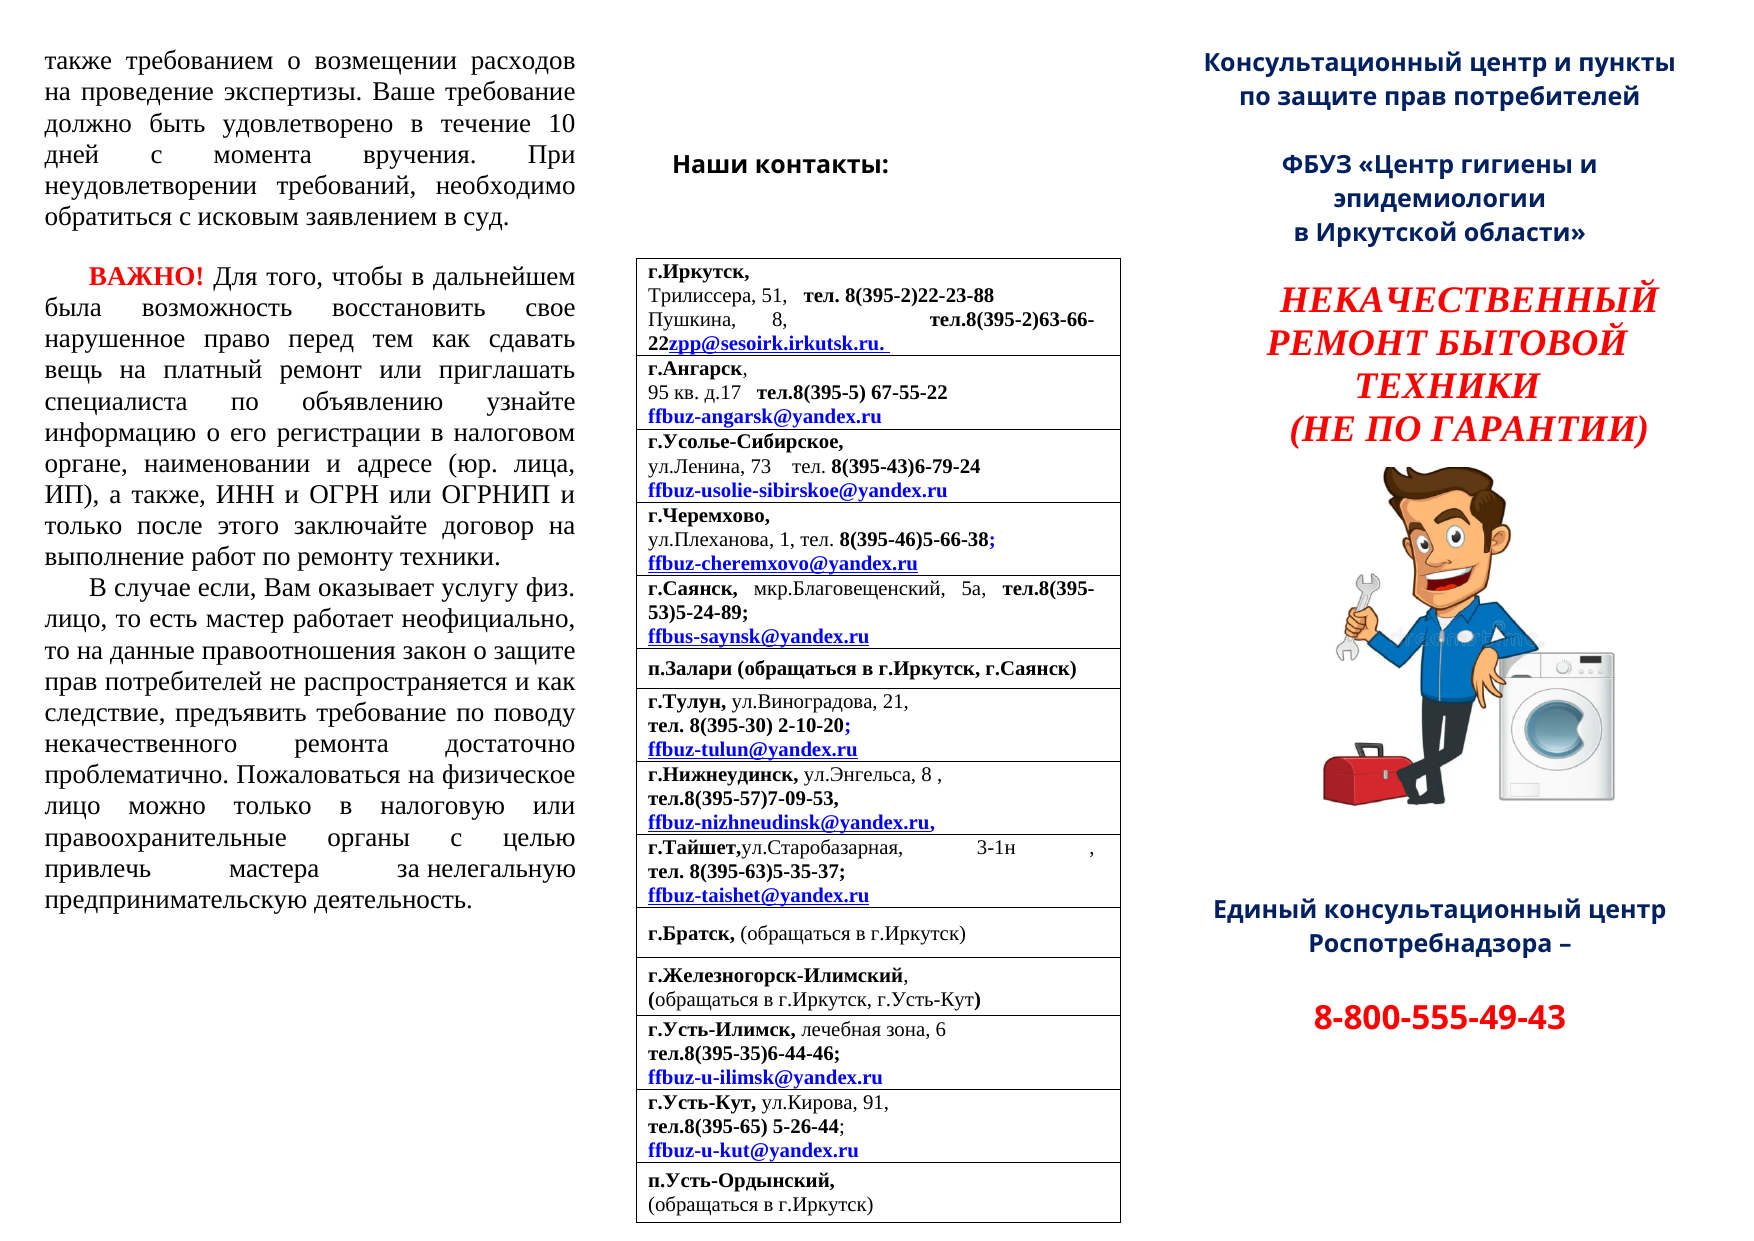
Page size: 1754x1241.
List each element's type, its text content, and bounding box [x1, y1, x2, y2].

text (НЕ ПО ГАРАНТИИ) [1181, 407, 1713, 450]
table_header г.Иркутск, Трилиссера, 51, тел. 8(395-2)22-23-88 Пушкина, 8, тел.8(395-2)63-66-22zpp@sesoirk.irkutsk.ru. [637, 259, 1120, 355]
text по защите прав потребителей [1181, 78, 1698, 112]
text Наши контакты: [613, 147, 1144, 181]
table_cell г.Ангарск, 95 кв. д.17 тел.8(395-5) 67-55-22 ffbuz-angarsk@yandex.ru [637, 356, 1120, 428]
text Единый консультационный центр Роспотребнадзора – [1181, 892, 1698, 960]
table_cell г.Нижнеудинск, ул.Энгельса, 8 , тел.8(395-57)7-09-53, ffbuz-nizhneudinsk@yandex.ru, [637, 762, 1120, 834]
table_cell г.Тайшет,ул.Старобазарная, 3-1н , тел. 8(395-63)5-35-37; ffbuz-taishet@yandex.ru [637, 835, 1120, 907]
text ВАЖНО! Для того, чтобы в дальнейшем была возможность восстановить свое нарушенное право перед тем как сдавать вещь на платный ремонт или приглашать специалиста по объявлению узнайте информацию о его регистрации в налоговом органе, наименовании и адресе (юр. лица, ИП), а также, ИНН и ОГРН или ОГРНИП и только после этого заключайте договор на выполнение работ по ремонту техники. [44, 260, 576, 571]
text в Иркутской области» [1181, 215, 1698, 249]
table_cell г.Усолье-Сибирское, ул.Ленина, 73 тел. 8(395-43)6-79-24 ffbuz-usolie-sibirskoe@yandex.ru [637, 430, 1120, 502]
table_cell г.Тулун, ул.Виноградова, 21, тел. 8(395-30) 2-10-20; ffbuz-tulun@yandex.ru [637, 689, 1120, 761]
table_cell г.Усть-Кут, ул.Кирова, 91, тел.8(395-65) 5-26-44; ffbuz-u-kut@yandex.ru [637, 1090, 1120, 1162]
text Консультационный центр и пункты [1181, 44, 1698, 78]
table_cell п.Залари (обращаться в г.Иркутск, г.Саянск) [637, 649, 1120, 688]
table_cell г.Черемхово, ул.Плеханова, 1, тел. 8(395-46)5-66-38; ffbuz-cheremxovo@yandex.ru [637, 503, 1120, 575]
table_cell г.Железногорск-Илимский, (обращаться в г.Иркутск, г.Усть-Кут) [637, 958, 1120, 1015]
text В случае если, Вам оказывает услугу физ. лицо, то есть мастер работает неофициально, то на данные правоотношения закон о защите прав потребителей не распространяется и как следствие, предъявить требование по поводу некачественного ремонта достаточно проблематично. Пожаловаться на физическое лицо можно только в налоговую или правоохранительные органы с целью привлечь мастера за нелегальную предпринимательскую деятельность. [44, 571, 576, 914]
table_cell г.Саянск, мкр.Благовещенский, 5а, тел.8(395-53)5-24-89; ffbus-saynsk@yandex.ru [637, 576, 1120, 648]
text ФБУЗ «Центр гигиены и эпидемиологии [1181, 147, 1698, 215]
picture [1239, 467, 1638, 811]
table_cell п.Усть-Ордынский, (обращаться в г.Иркутск) [637, 1163, 1120, 1222]
table_cell г.Братск, (обращаться в г.Иркутск) [637, 908, 1120, 957]
table_cell г.Усть-Илимск, лечебная зона, 6 тел.8(395-35)6-44-46; ffbuz-u-ilimsk@yandex.ru [637, 1016, 1120, 1089]
text 8-800-555-49-43 [1181, 994, 1698, 1039]
text НЕКАЧЕСТВЕННЫЙ РЕМОНТ БЫТОВОЙ ТЕХНИКИ [1181, 277, 1713, 407]
